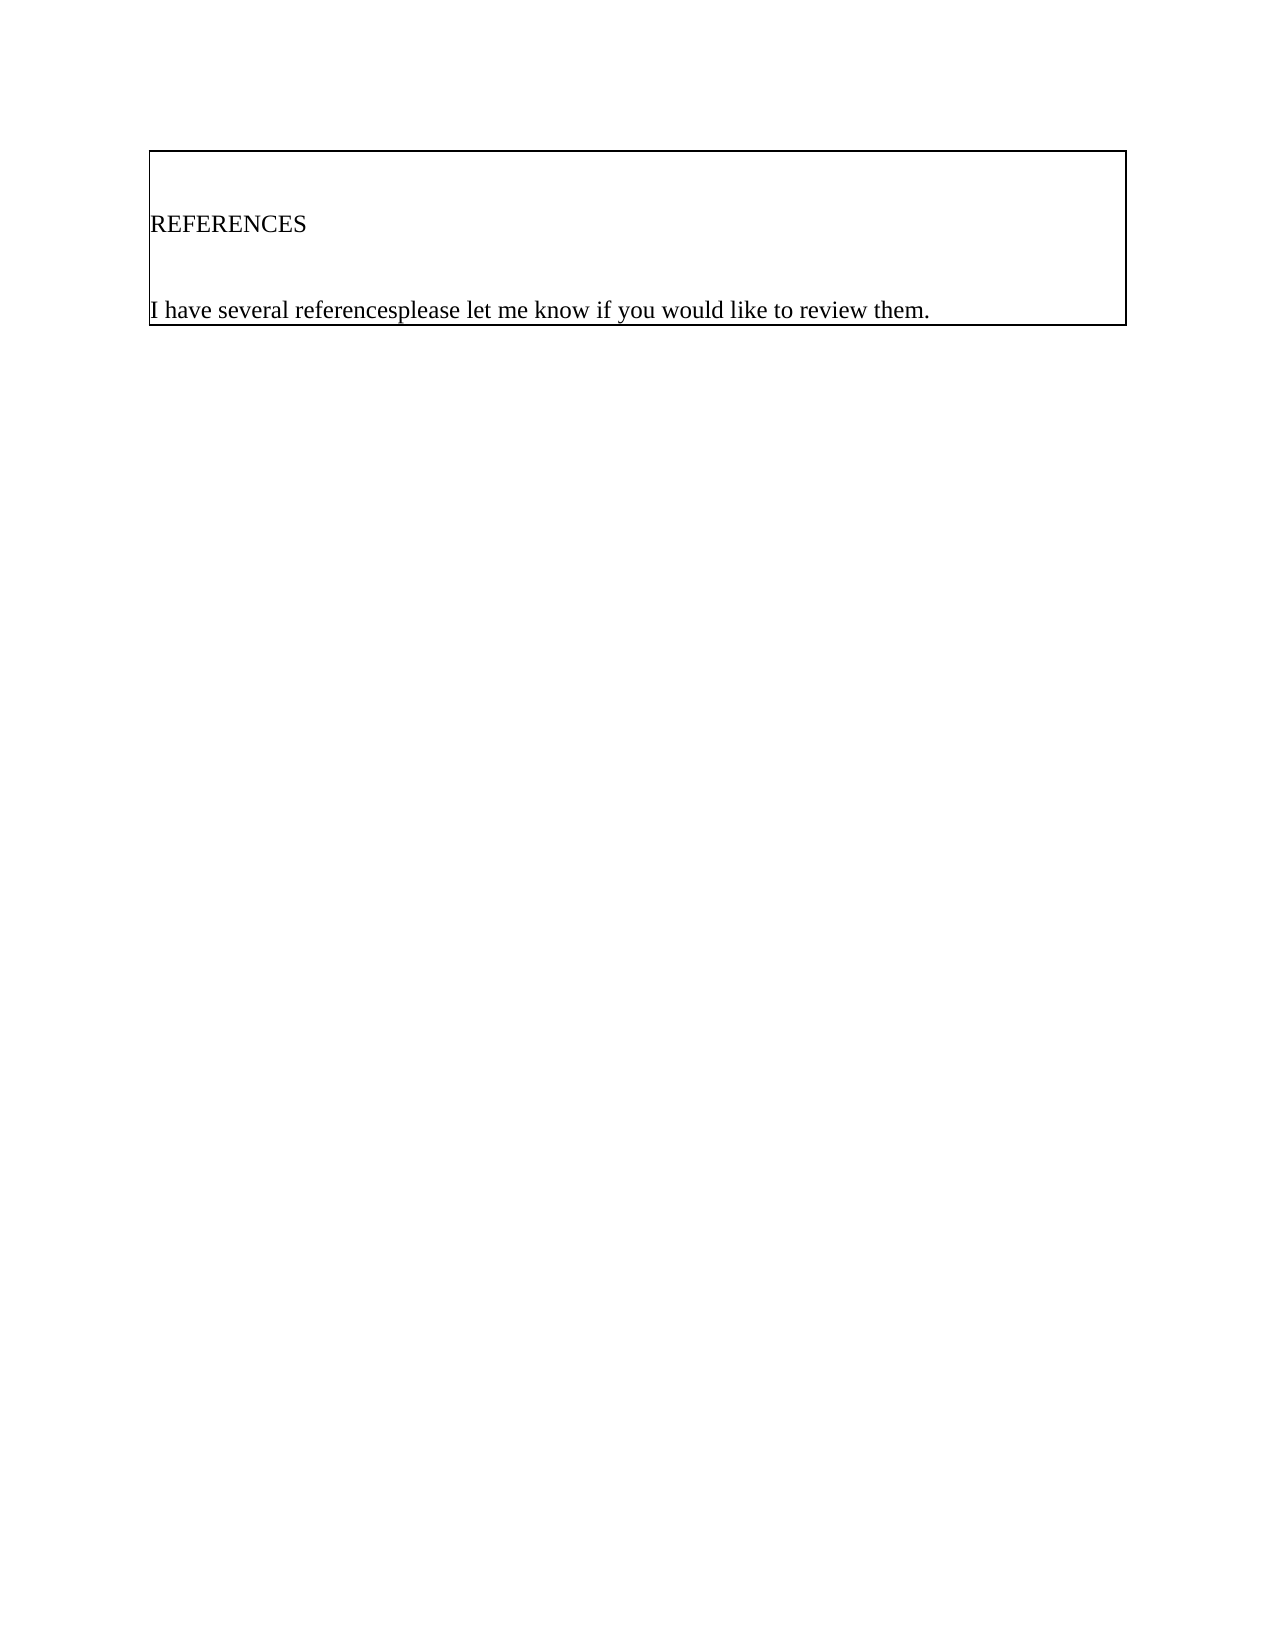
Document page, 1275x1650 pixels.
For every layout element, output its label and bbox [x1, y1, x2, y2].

table_header [150, 152, 1125, 324]
